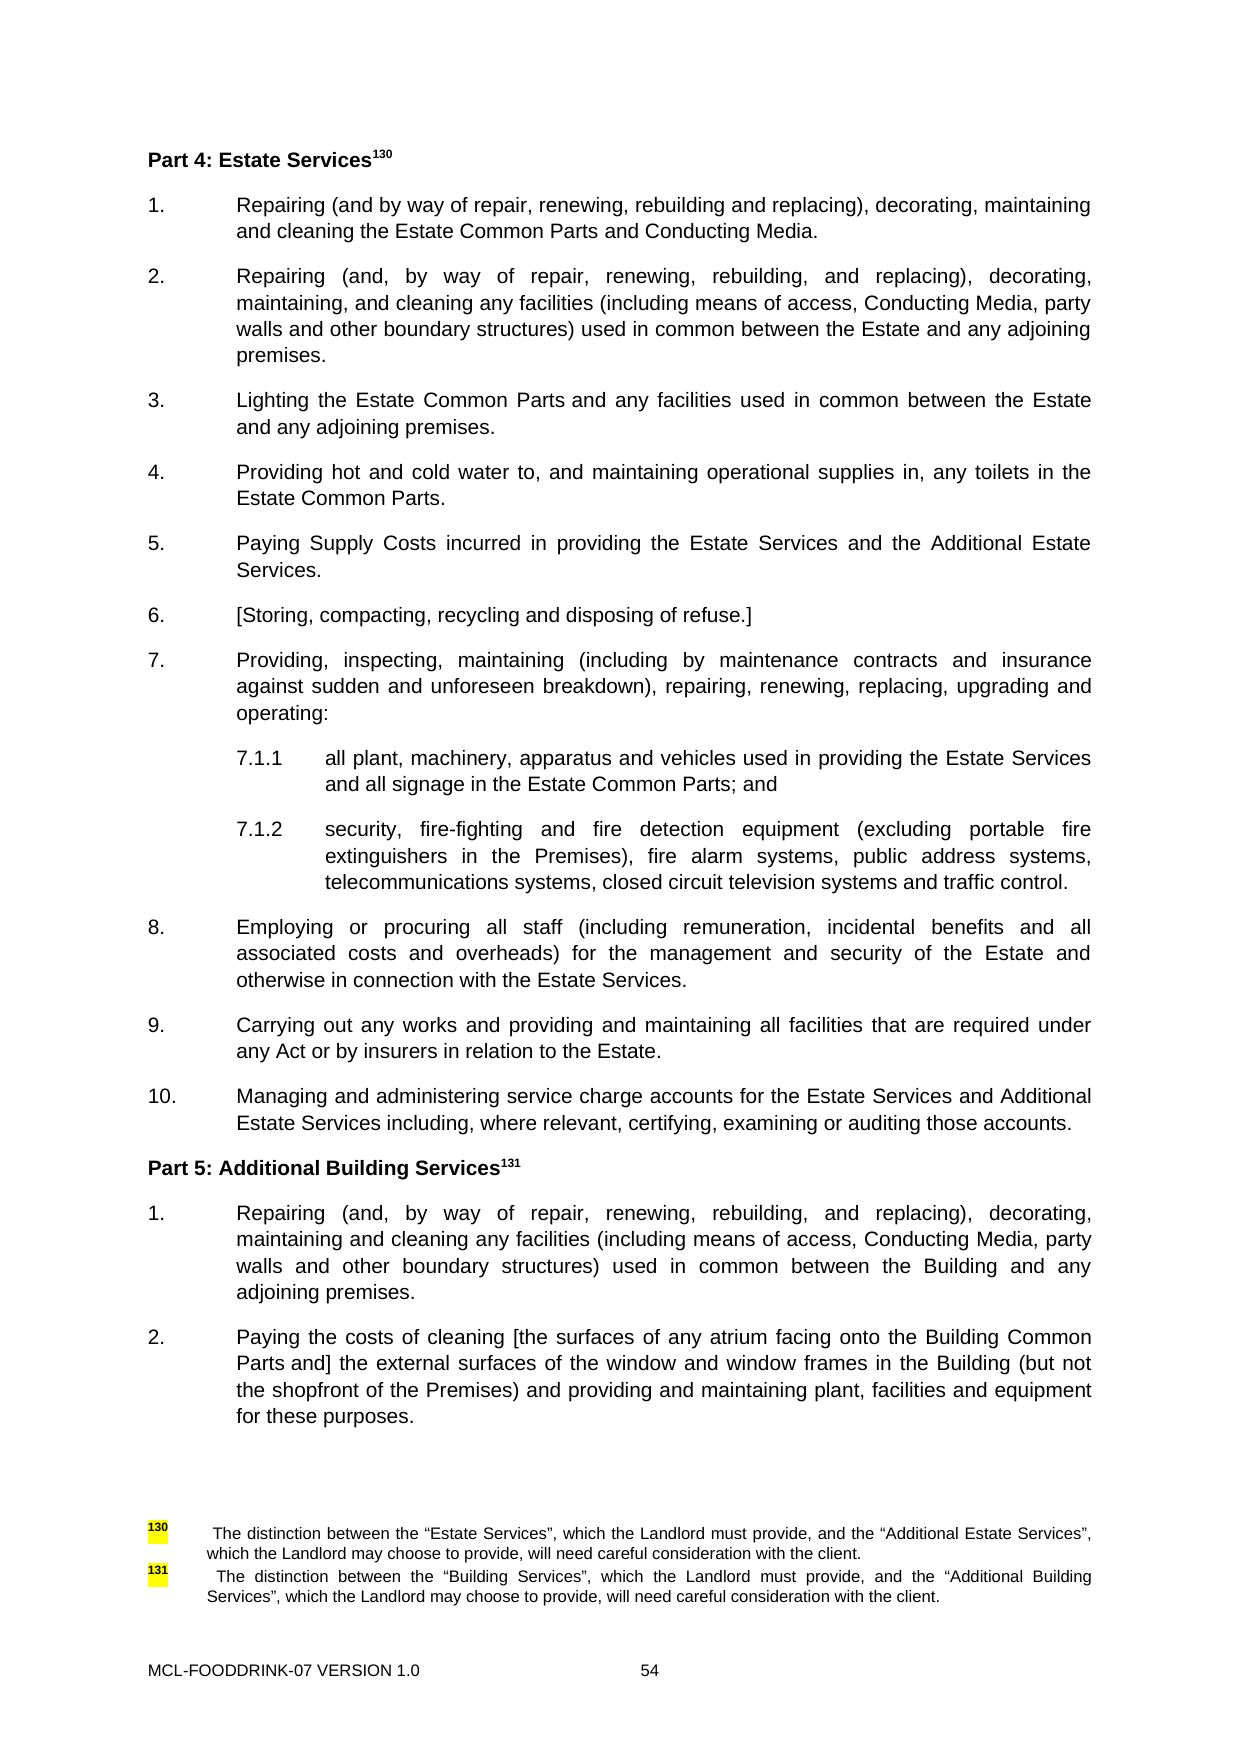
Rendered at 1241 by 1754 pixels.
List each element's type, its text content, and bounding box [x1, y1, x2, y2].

text Lighting the Estate Common Parts and any facilities used in common between the Estate and any adjoining premises. [148, 388, 1093, 439]
text Repairing (and, by way of repair, renewing, rebuilding, and replacing), decorating, maintaining, and cleaning any facilities (including means of access, Conducting Media, party walls and other boundary structures) used in common between the Estate and any adjoining premises. [148, 264, 1093, 367]
text : Additional Building Services [148, 1156, 1093, 1179]
text Carrying out any works and providing and maintaining all facilities that are required under any Act or by insurers in relation to the Estate. [148, 1013, 1093, 1063]
text Paying Supply Costs incurred in providing the Estate Services and the Additional Estate Services. [148, 531, 1093, 582]
text [Storing, compacting, recycling and disposing of refuse.] [148, 603, 1093, 627]
text Providing hot and cold water to, and maintaining operational supplies in, any toilets in the Estate Common Parts. [148, 460, 1093, 510]
text Paying the costs of cleaning [the surfaces of any atrium facing onto the Building Common Parts and] the external surfaces of the window and window frames in the Building (but not the shopfront of the Premises) and providing and maintaining plant, facilities and equipment for these purposes. [148, 1325, 1093, 1428]
text Managing and administering service charge accounts for the Estate Services and Additional Estate Services including, where relevant, certifying, examining or auditing those accounts. [148, 1084, 1093, 1134]
text all plant, machinery, apparatus and vehicles used in providing the Estate Services and all signage in the Estate Common Parts; and [236, 746, 1093, 796]
text Employing or procuring all staff (including remuneration, incidental benefits and all associated costs and overheads) for the management and security of the Estate and otherwise in connection with the Estate Services. [148, 915, 1093, 992]
text security, fire-fighting and fire detection equipment (excluding portable fire extinguishers in the Premises), fire alarm systems, public address systems, telecommunications systems, closed circuit television systems and traffic control. [236, 817, 1093, 894]
text : Estate Services [148, 148, 1093, 172]
list Repairing (and, by way of repair, renewing, rebuilding, and replacing), decorating, maintaining and cleaning any facilities (including means of access, Conducting Media, party walls and other boundary structures) used in common between the Building and any adjoining premises. [148, 1201, 1093, 1304]
text Providing, inspecting, maintaining (including by maintenance contracts and insurance against sudden and unforeseen breakdown), repairing, renewing, replacing, upgrading and operating: [148, 648, 1093, 724]
list Repairing (and by way of repair, renewing, rebuilding and replacing), decorating, maintaining and cleaning the Estate Common Parts and Conducting Media. [148, 193, 1093, 243]
